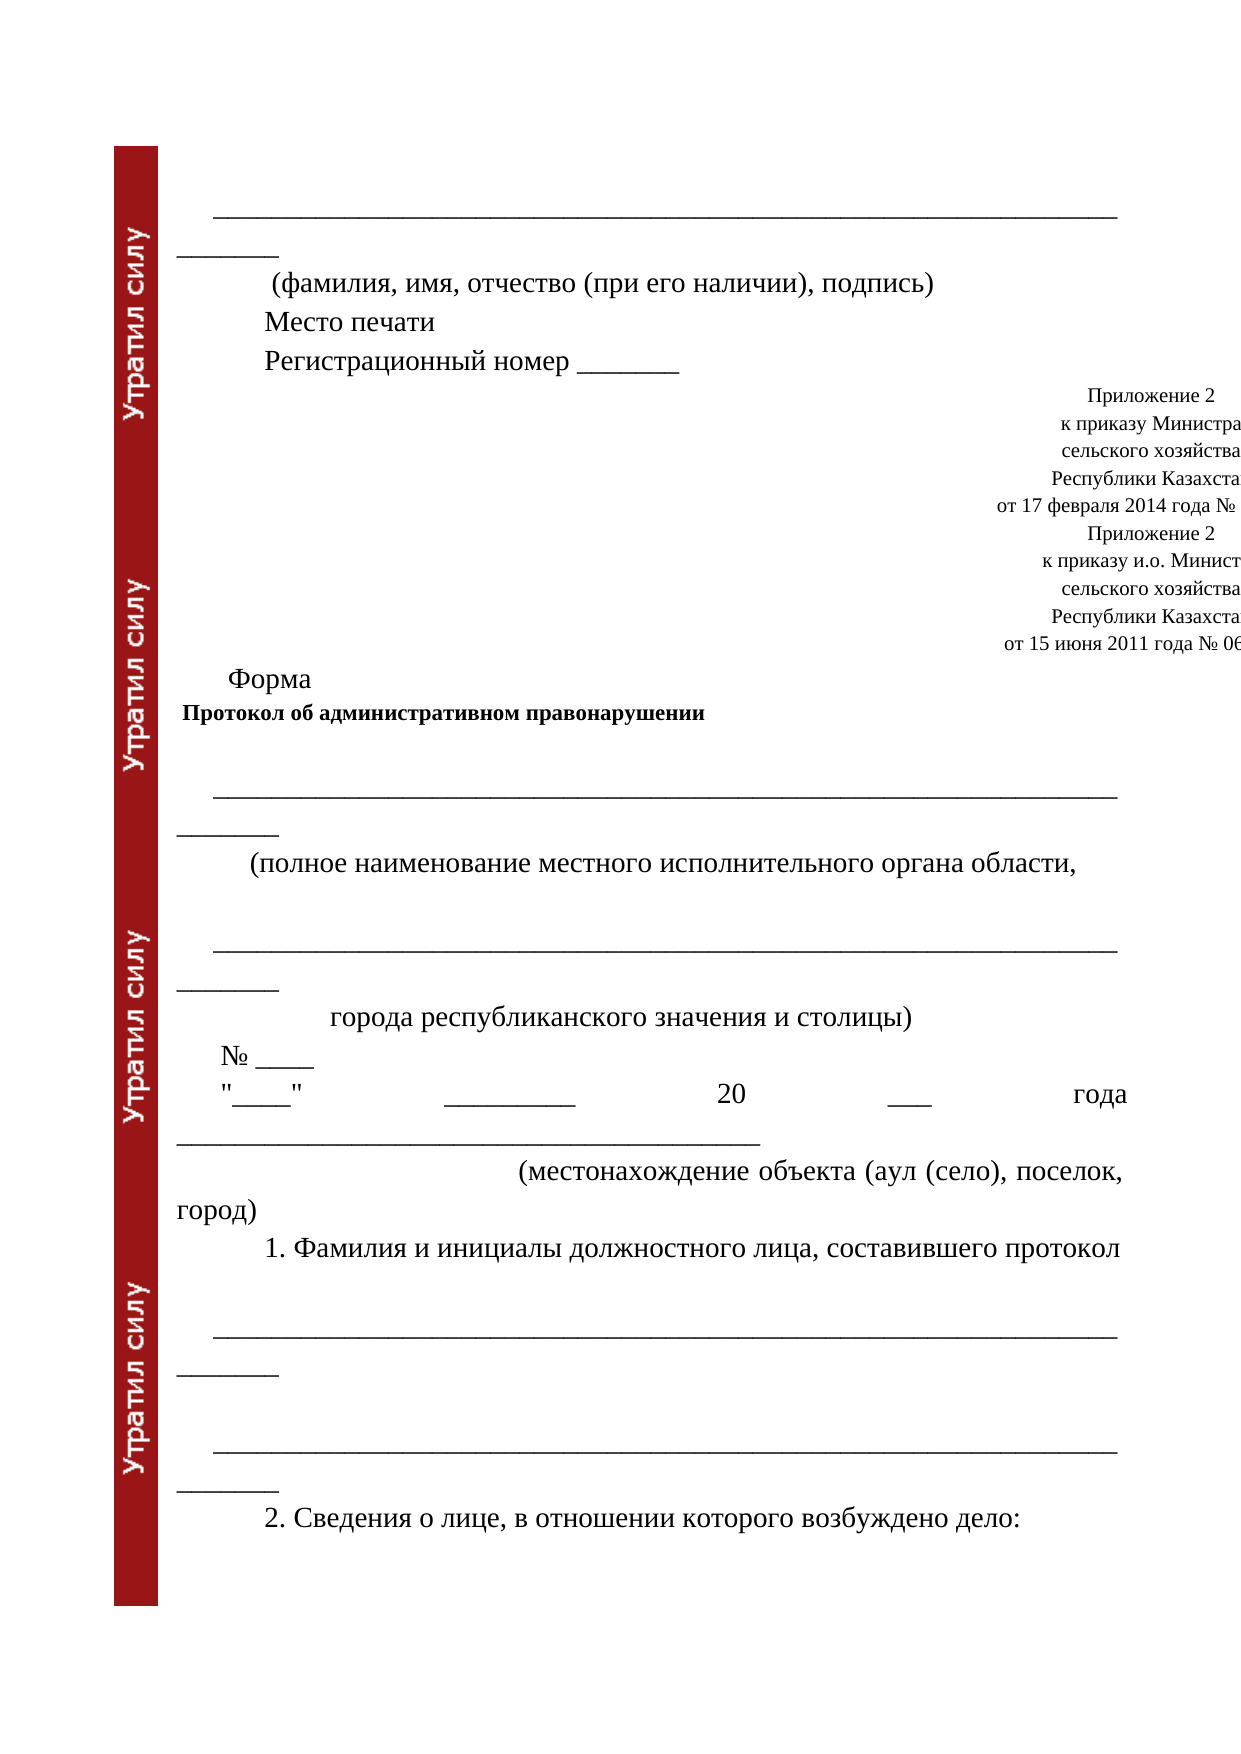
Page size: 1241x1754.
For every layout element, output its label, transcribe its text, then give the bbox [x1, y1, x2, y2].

picture [114, 994, 158, 999]
text _____________________________________________________________________ [112, 884, 1128, 994]
picture [114, 694, 158, 699]
text (полное наименование местного исполнительного органа области, [112, 845, 1128, 879]
picture [114, 338, 158, 343]
text (фамилия, имя, отчество (при его наличии), подпись) [112, 266, 1128, 299]
text города республиканского значения и столицы) [112, 999, 1128, 1033]
text Место печати [112, 304, 1128, 338]
text _____________________________________________________________________ [112, 1269, 1128, 1380]
table_header [101, 381, 912, 661]
picture [114, 1495, 158, 1500]
text 2. Сведения о лице, в отношении которого возбуждено дело: [112, 1500, 1128, 1534]
picture [114, 1033, 158, 1038]
picture [114, 146, 158, 150]
text № ____ [112, 1038, 1128, 1071]
text "____" _________ 20 ___ года ________________________________________ [112, 1076, 1128, 1148]
table_header Приложение 2 к приказу Министра сельского хозяйства Республики Казахстан от 17 февраля 2014 года № 4-2/101 Приложение 2 к приказу и.о. Министра сельского хозяйства Республики Казахстан от 15 июня 2011 года № 06-2/331 [912, 381, 1240, 661]
picture [114, 1148, 158, 1153]
text _____________________________________________________________________ [112, 729, 1128, 840]
picture [114, 299, 158, 304]
text _____________________________________________________________________ [112, 1385, 1128, 1495]
text 1. Фамилия и инициалы должностного лица, составившего протокол [112, 1231, 1128, 1264]
picture [114, 1071, 158, 1076]
picture [114, 840, 158, 845]
text (местонахождение объекта (аул (село), поселок, город) [112, 1153, 1128, 1226]
text Протокол об административном правонарушении [112, 699, 1128, 726]
picture [114, 261, 158, 266]
text Регистрационный номер _______ [112, 343, 1128, 376]
picture [114, 1380, 158, 1385]
text _____________________________________________________________________ [112, 150, 1128, 261]
picture [114, 376, 158, 381]
picture [114, 1226, 158, 1231]
text Форма [112, 661, 1128, 694]
picture [114, 1534, 158, 1606]
picture [114, 1264, 158, 1269]
picture [114, 879, 158, 884]
